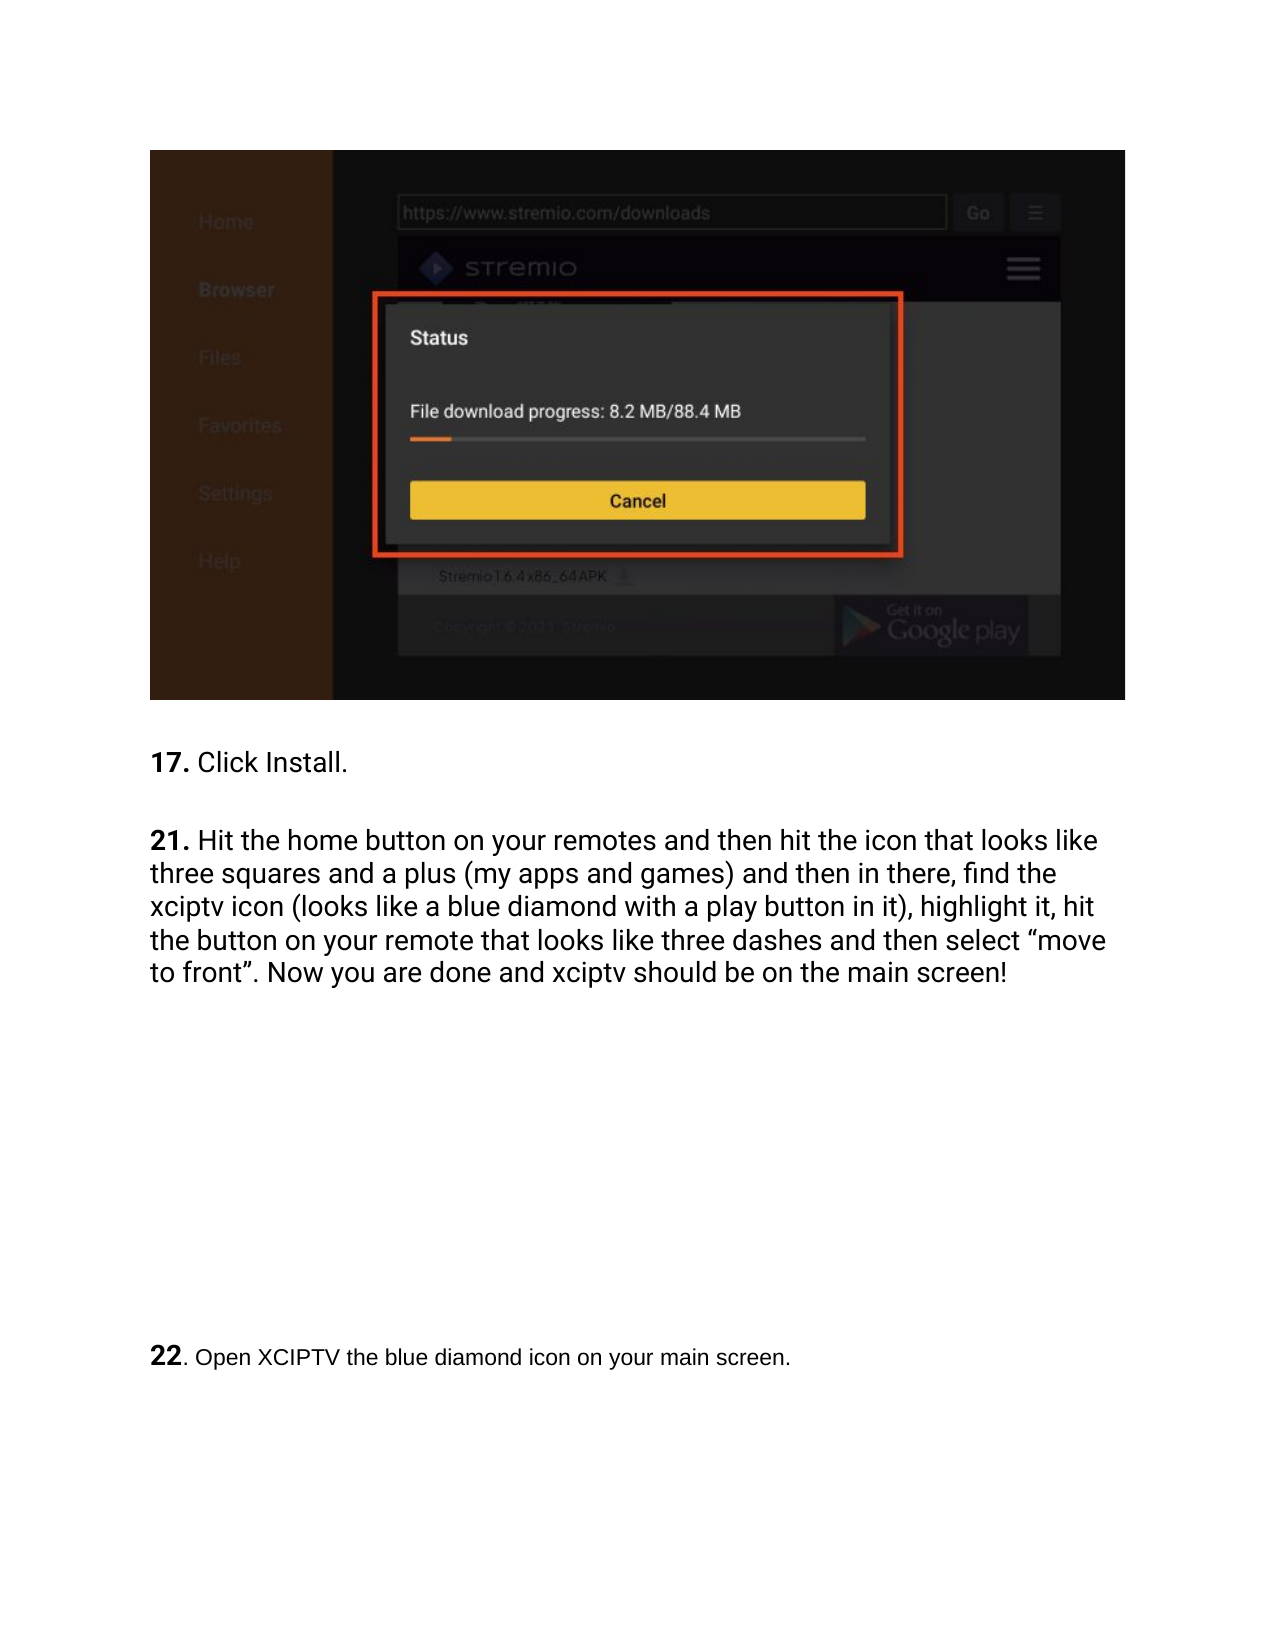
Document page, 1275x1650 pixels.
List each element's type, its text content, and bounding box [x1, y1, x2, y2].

text 21. Hit the home button on your remotes and then hit the icon that looks like three squares and a plus (my apps and games) and then in there, find the xciptv icon (looks like a blue diamond with a play button in it), highlight it, hit the button on your remote that looks like three dashes and then select “move to front”. Now you are done and xciptv should be on the main screen! [150, 825, 1125, 990]
text 17. Click Install. [150, 746, 1125, 779]
picture [150, 150, 1125, 700]
text 22. Open XCIPTV the blue diamond icon on your main screen. [150, 1339, 1125, 1372]
